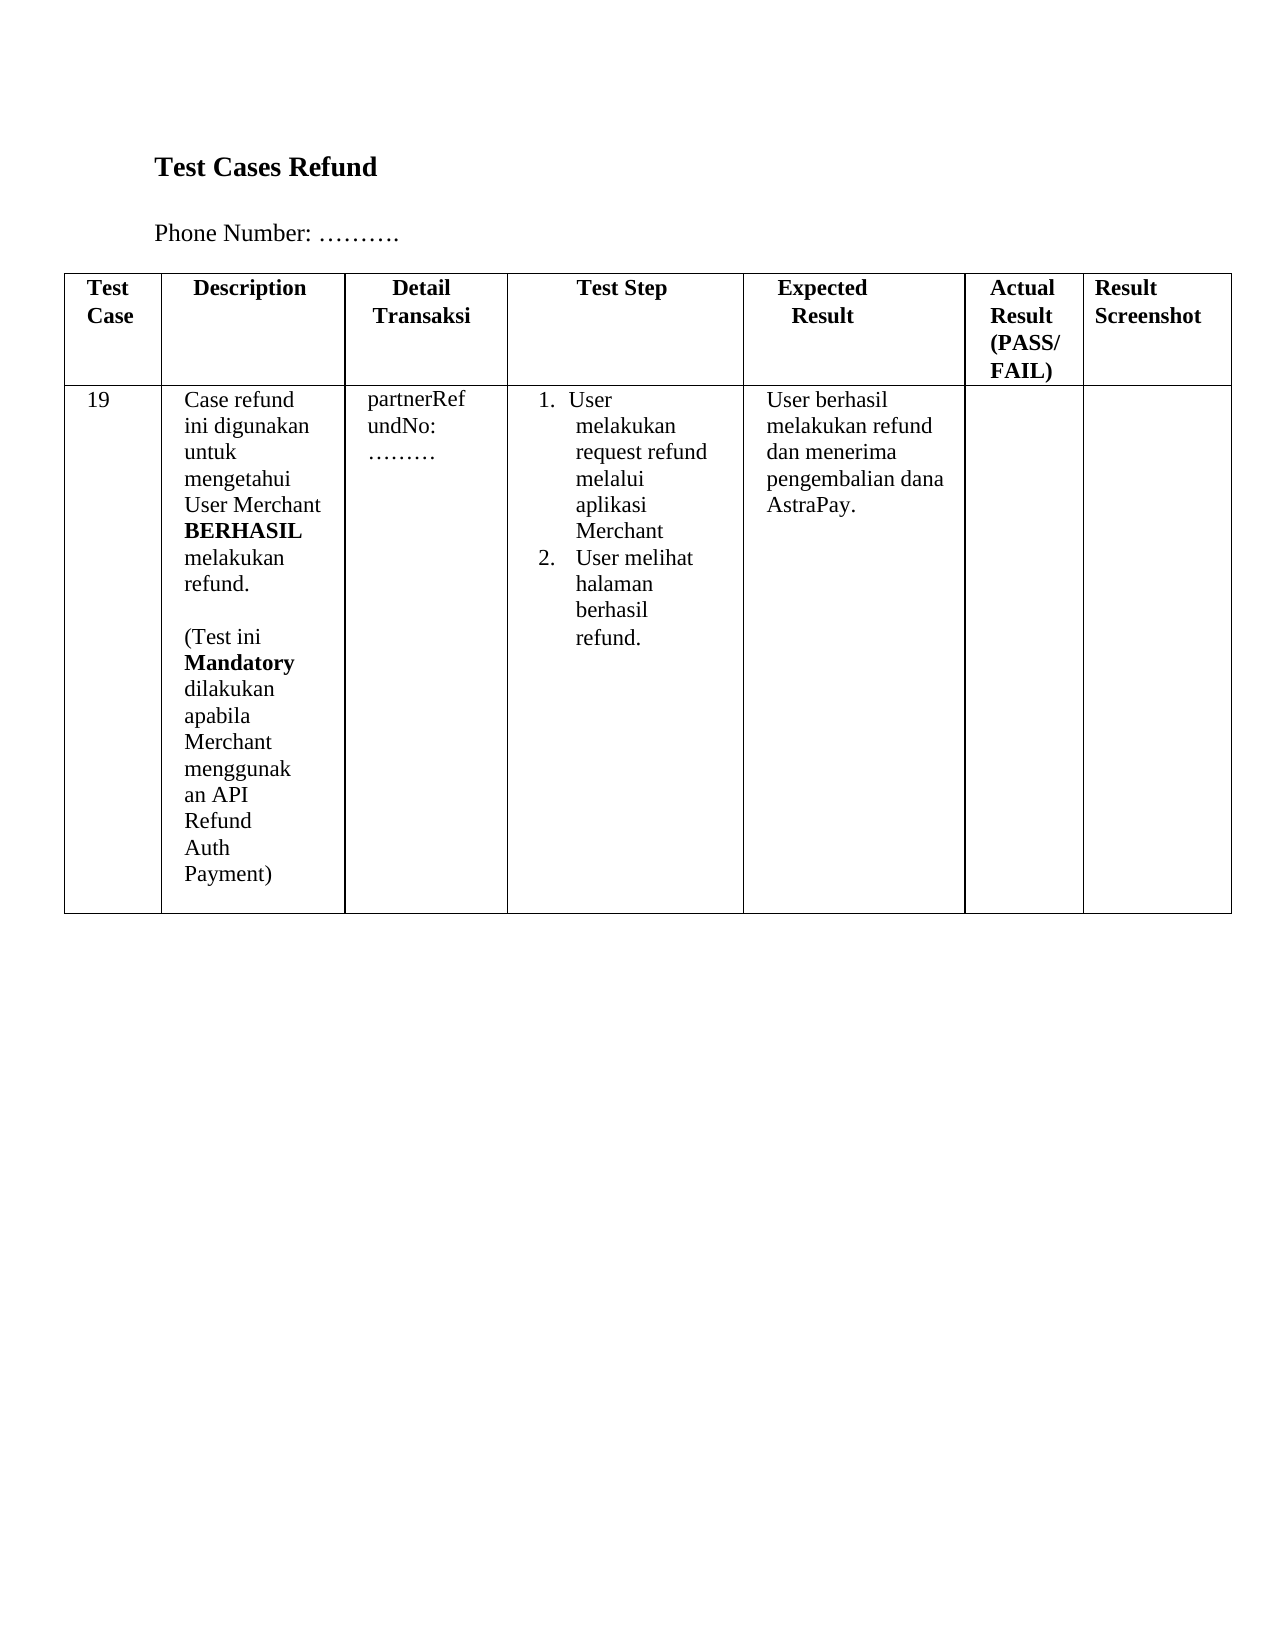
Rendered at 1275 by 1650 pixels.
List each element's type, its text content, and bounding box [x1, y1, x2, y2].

table_cell User melakukan request refund melalui aplikasi Merchant User melihat halaman berhasil refund. [508, 386, 743, 913]
table_header Test Case [65, 274, 161, 384]
table_cell 19 [65, 386, 161, 913]
table_cell [966, 386, 1083, 913]
table_cell User berhasil melakukan refund dan menerima pengembalian dana AstraPay. [744, 386, 964, 913]
table_cell [1084, 386, 1231, 913]
table_cell partnerRefundNo: ……… [346, 386, 507, 913]
subtitle Phone Number: ………. [79, 218, 1181, 247]
table_header Expected Result [744, 274, 964, 384]
table_header Test Step [508, 274, 743, 384]
table_header Actual Result (PASS/FAIL) [966, 274, 1083, 384]
table_cell Case refund ini digunakan untuk mengetahui User Merchant BERHASIL melakukan refund. (Test ini Mandatory dilakukan apabila Merchant menggunakan API Refund Auth Payment) [162, 386, 344, 913]
table_header Detail Transaksi [346, 274, 507, 384]
table_header Result Screenshot [1084, 274, 1231, 384]
subtitle Test Cases Refund [79, 150, 1181, 182]
table_header Description [162, 274, 344, 384]
